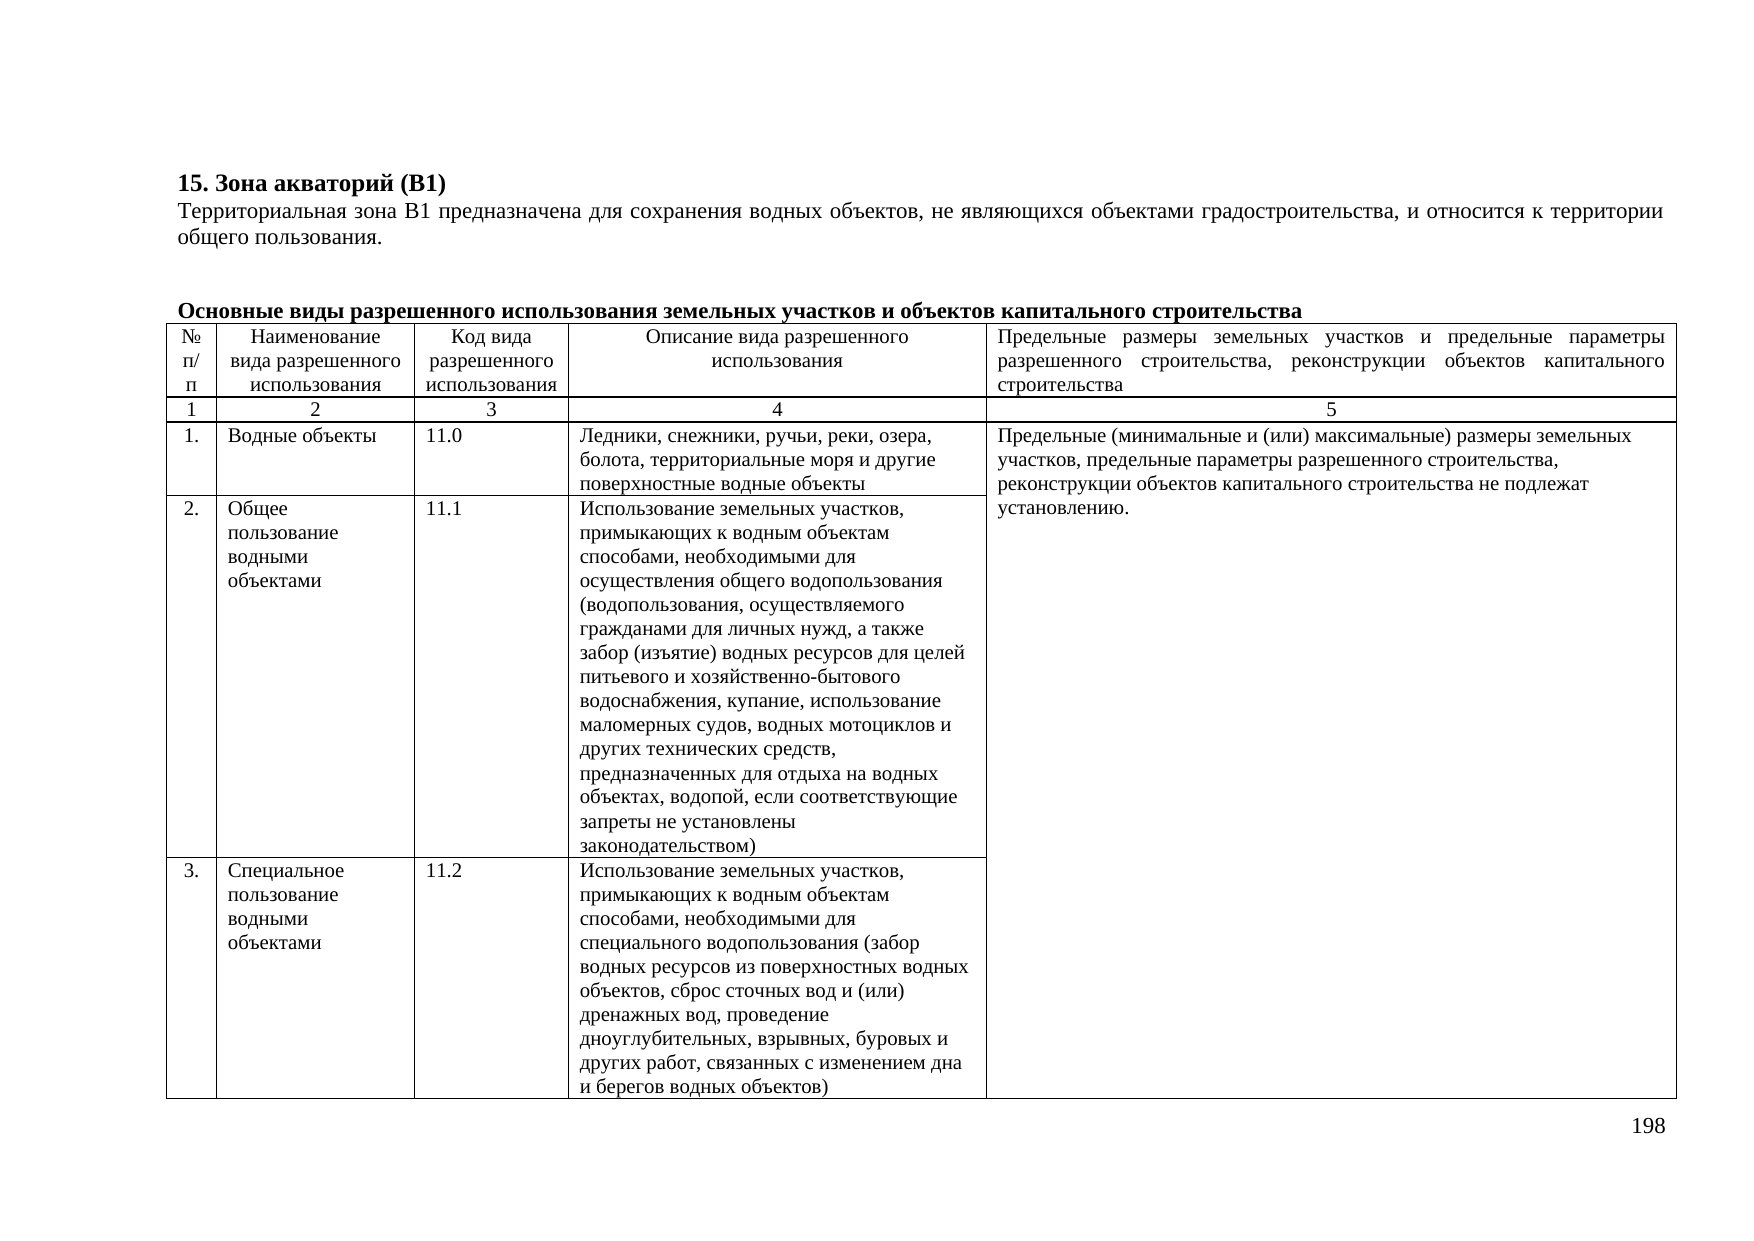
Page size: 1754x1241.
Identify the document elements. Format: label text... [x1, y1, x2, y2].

table_cell 2. [167, 496, 216, 857]
table_cell 1 [167, 398, 216, 421]
table_header Код вида разрешенного использования [415, 324, 568, 396]
text Территориальная зона В1 предназначена для сохранения водных объектов, не являющихся объектами градостроительства, и относится к территории общего пользования. [177, 197, 1665, 249]
table_cell Использование земельных участков, примыкающих к водным объектам способами, необходимыми для специального водопользования (забор водных ресурсов из поверхностных водных объектов, сброс сточных вод и (или) дренажных вод, проведение дноуглубительных, взрывных, буровых и других работ, связанных с изменением дна и берегов водных объектов) [569, 858, 986, 1098]
table_cell 4 [569, 398, 986, 421]
table_cell 3. [167, 858, 216, 1098]
table_header Описание вида разрешенного использования [569, 324, 986, 396]
table_cell 5 [987, 398, 1676, 421]
table_cell Специальное пользование водными объектами [217, 858, 414, 1098]
table_cell 2 [217, 398, 414, 421]
table_cell Предельные (минимальные и (или) максимальные) размеры земельных участков, предельные параметры разрешенного строительства, реконструкции объектов капитального строительства не подлежат установлению. [987, 423, 1676, 1098]
table_header № п/п [167, 324, 216, 396]
table_header Предельные размеры земельных участков и предельные параметры разрешенного строительства, реконструкции объектов капитального строительства [987, 324, 1676, 396]
subtitle Основные виды разрешенного использования земельных участков и объектов капитального строительства [177, 297, 1665, 323]
subtitle 15. Зона акваторий (В1) [177, 168, 1665, 197]
table_cell Использование земельных участков, примыкающих к водным объектам способами, необходимыми для осуществления общего водопользования (водопользования, осуществляемого гражданами для личных нужд, а также забор (изъятие) водных ресурсов для целей питьевого и хозяйственно-бытового водоснабжения, купание, использование маломерных судов, водных мотоциклов и других технических средств, предназначенных для отдыха на водных объектах, водопой, если соответствующие запреты не установлены законодательством) [569, 496, 986, 857]
table_cell 11.0 [415, 423, 568, 495]
table_cell 11.2 [415, 858, 568, 1098]
table_cell Водные объекты [217, 423, 414, 495]
table_cell 3 [415, 398, 568, 421]
table_cell 1. [167, 423, 216, 495]
table_header Наименование вида разрешенного использования [217, 324, 414, 396]
table_cell Ледники, снежники, ручьи, реки, озера, болота, территориальные моря и другие поверхностные водные объекты [569, 423, 986, 495]
table_cell 11.1 [415, 496, 568, 857]
table_cell Общее пользование водными объектами [217, 496, 414, 857]
